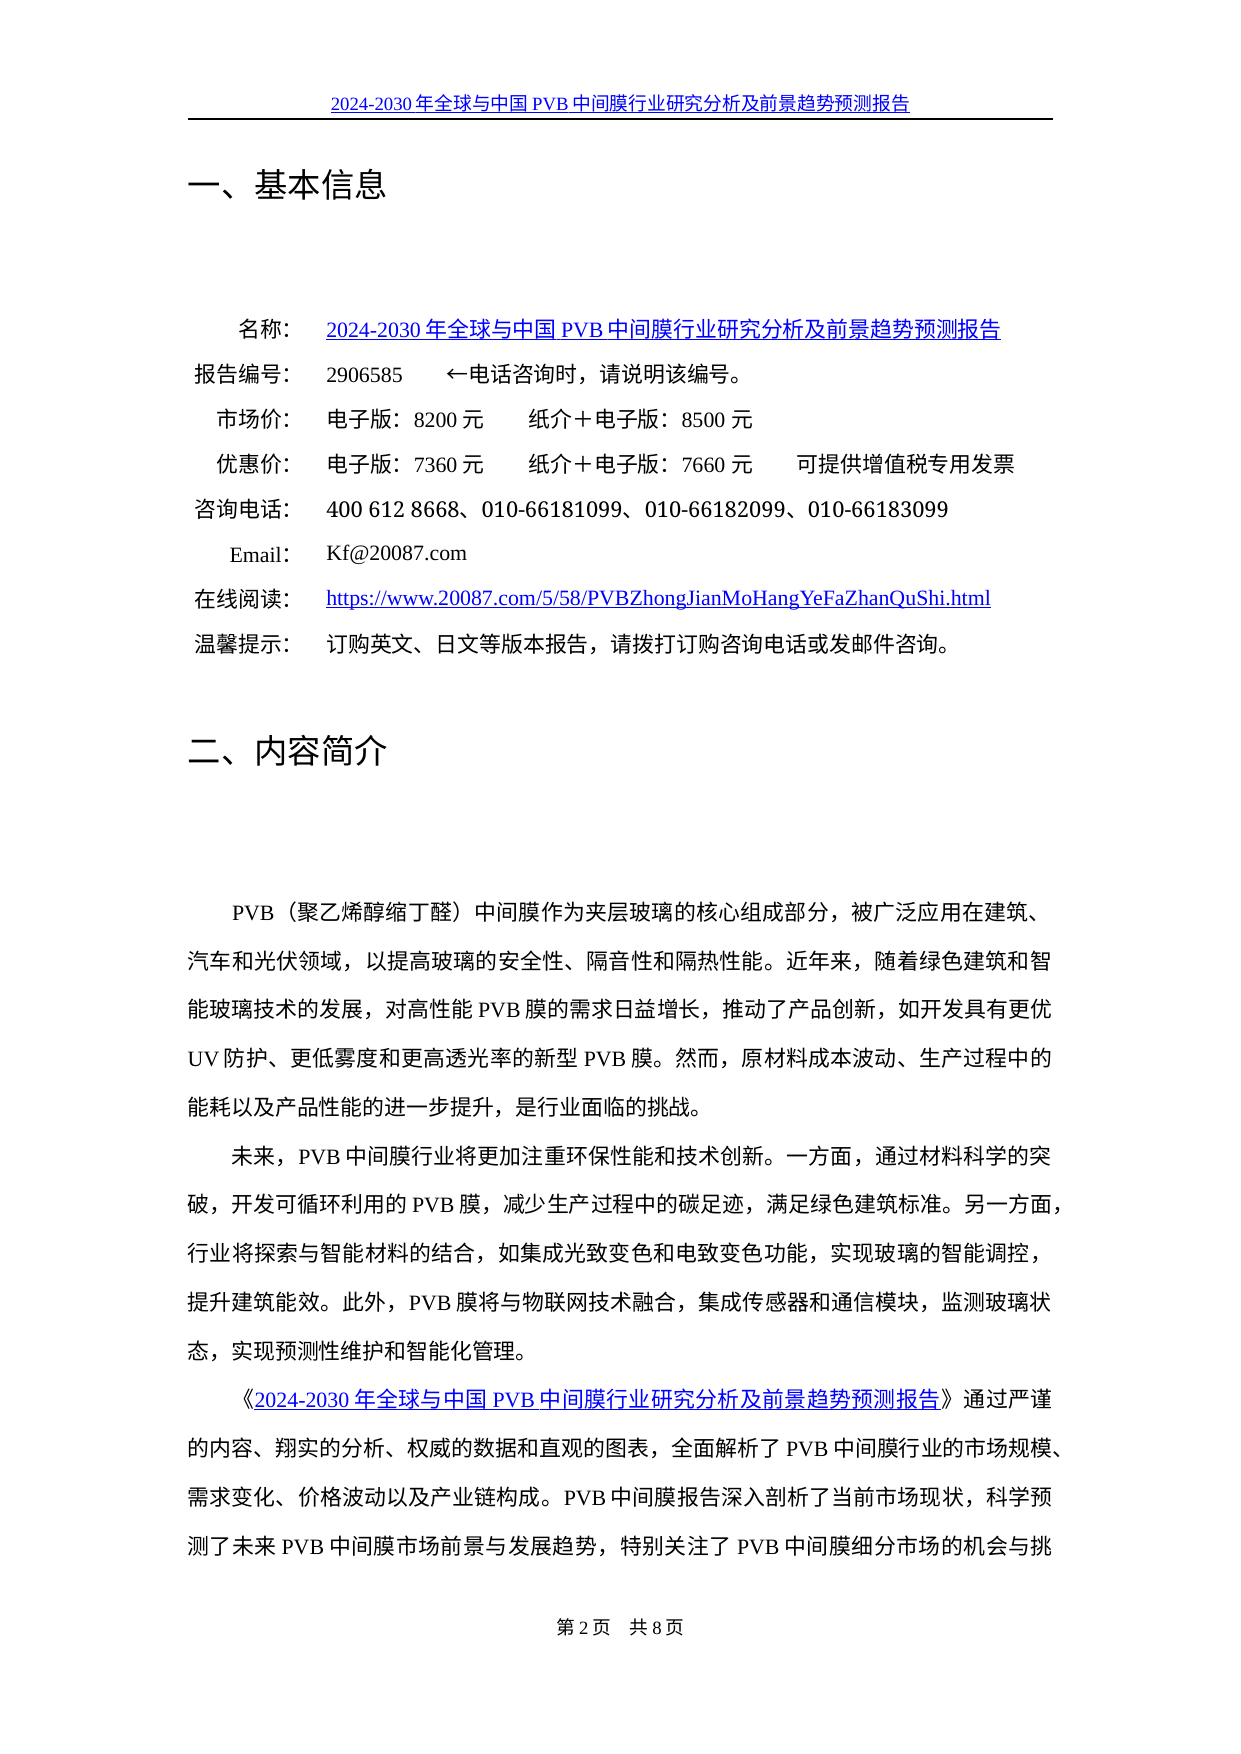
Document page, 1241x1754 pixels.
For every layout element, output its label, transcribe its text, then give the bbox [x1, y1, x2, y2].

title 二、内容简介 [187, 717, 1053, 782]
table_cell 咨询电话： [167, 492, 315, 537]
table_cell 电子版：7360 元 纸介＋电子版：7660 元 可提供增值税专用发票 [315, 447, 1073, 492]
title 一、基本信息 [187, 150, 1053, 215]
table_cell 报告编号： [167, 357, 315, 402]
table_header 2024-2030年全球与中国PVB中间膜行业研究分析及前景趋势预测报告 [315, 312, 1073, 357]
table_cell 400 612 8668、010-66181099、010-66182099、010-66183099 [315, 492, 1073, 537]
table_header 名称： [167, 312, 315, 357]
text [187, 894, 1053, 1561]
table_cell Kf@20087.com [315, 537, 1073, 582]
table_cell 在线阅读： [167, 582, 315, 627]
table_cell [315, 582, 1073, 627]
table_cell 2906585 ←电话咨询时，请说明该编号。 [315, 357, 1073, 402]
table_cell 优惠价： [167, 447, 315, 492]
table_cell 温馨提示： [167, 627, 315, 672]
table_cell 订购英文、日文等版本报告，请拨打订购咨询电话或发邮件咨询。 [315, 627, 1073, 672]
table_cell 市场价： [167, 402, 315, 447]
table_cell Email： [167, 537, 315, 582]
table_cell 电子版：8200 元 纸介＋电子版：8500 元 [315, 402, 1073, 447]
